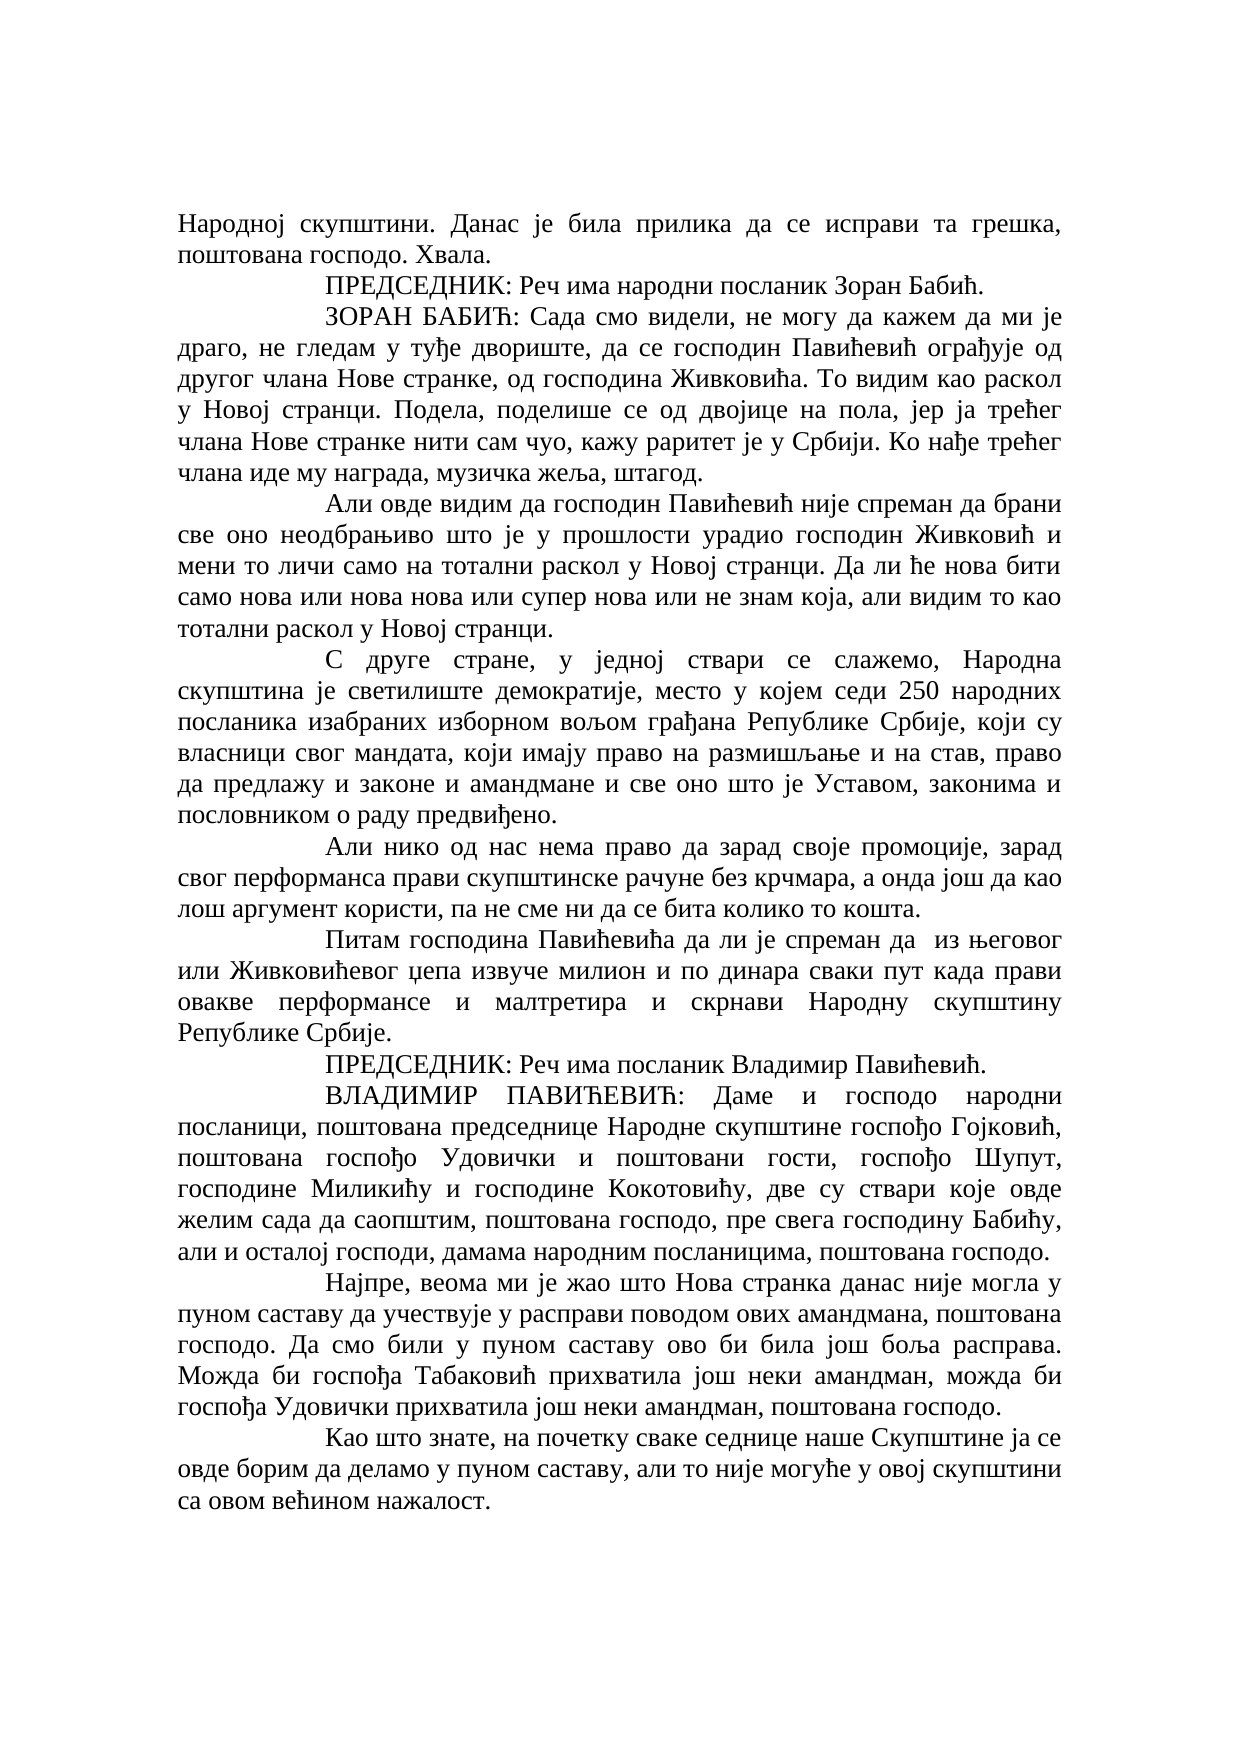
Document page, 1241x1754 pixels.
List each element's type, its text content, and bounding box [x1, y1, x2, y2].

text С друге стране, у једној ствари се слажемо, Народна скупштина је светилиште демократије, место у којем седи 250 народних посланика изабраних изборном вољом грађана Републике Србије, који су власници свог мандата, који имају право на размишљање и на став, право да предлажу и законе и амандмане и све оно што је Уставом, законима и пословником о раду предвиђено. [177, 643, 1063, 830]
text Али нико од нас нема право да зарад своје промоције, зарад свог перформанса прави скупштинске рачуне без крчмара, а онда још да као лош аргумент користи, па не сме ни да се бита колико то кошта. [177, 830, 1063, 923]
text ЗОРАН БАБИЋ: Сада смо видели, не могу да кажем да ми је драго, не гледам у туђе двориште, да се господин Павићевић ограђује од другог члана Нове странке, од господина Живковића. То видим као раскол у Новој странци. Подела, поделише се од двојице на пола, јер ја трећег члана Нове странке нити сам чуо, кажу раритет је у Србији. Ко нађе трећег члана иде му награда, музичка жеља, штагод. [177, 300, 1063, 487]
text Питам господина Павићевића да ли је спреман да из његовог или Живковићевог џепа извуче милион и по динара сваки пут када прави овакве перформансе и малтретира и скрнави Народну скупштину Републике Србије. [177, 923, 1063, 1048]
text Али овде видим да господин Павићевић није спреман да брани све оно неодбрањиво што је у прошлости урадио господин Живковић и мени то личи само на тотални раскол у Новој странци. Да ли ће нова бити само нова или нова нова или супер нова или не знам која, али видим то као тотални раскол у Новој странци. [177, 487, 1063, 643]
text Као што знате, на почетку сваке седнице наше Скупштине ја се овде борим да деламо у пуном саставу, али то није могуће у овој скупштини са овом већином нажалост. [177, 1421, 1063, 1515]
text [177, 207, 1063, 269]
text ВЛАДИМИР ПАВИЋЕВИЋ: Даме и господо народни посланици, поштована председнице Народне скупштине госпођо Гојковић, поштована госпођо Удовички и поштовани гости, госпођо Шупут, господине Миликићу и господине Кокотовићу, две су ствари које овде желим сада да саопштим, поштована господо, пре свега господину Бабићу, али и осталој господи, дамама народним посланицима, поштована господо. [177, 1079, 1063, 1266]
text ПРЕДСЕДНИК: Реч има народни посланик Зоран Бабић. [177, 269, 1063, 300]
text Најпре, веома ми је жао што Нова странка данас није могла у пуном саставу да учествује у расправи поводом ових амандмана, поштована господо. Да смо били у пуном саставу ово би била још боља расправа. Можда би госпођа Табаковић прихватила још неки амандман, можда би госпођа Удовички прихватила још неки амандман, поштована господо. [177, 1266, 1063, 1421]
text ПРЕДСЕДНИК: Реч има посланик Владимир Павићевић. [177, 1048, 1063, 1079]
